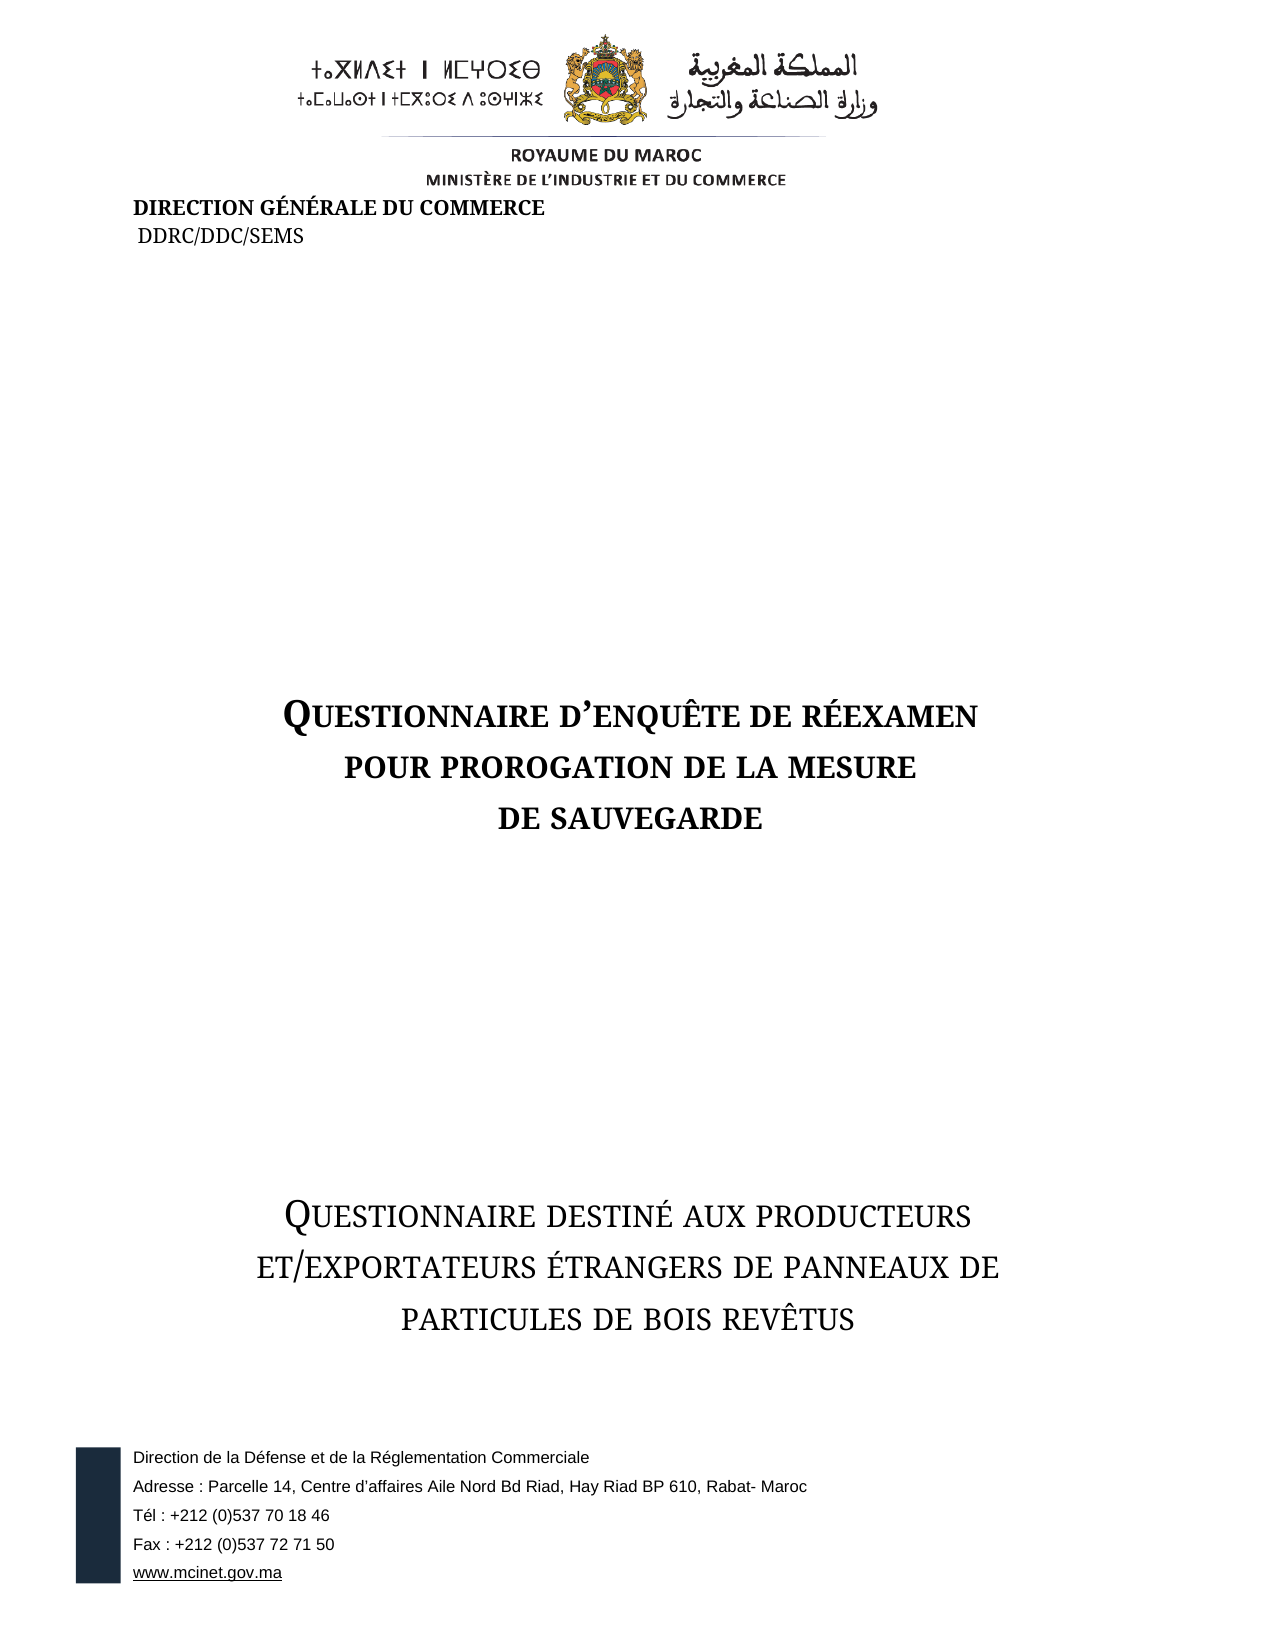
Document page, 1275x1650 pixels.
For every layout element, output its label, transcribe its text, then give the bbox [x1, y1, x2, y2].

text DIRECTION GÉNÉRALE DU COMMERCE [133, 89, 1127, 221]
text Questionnaire destinÉ aux producteurs et/exportateurs Étrangers de panneaux de particules de bois revÊtus [251, 1188, 1004, 1341]
text pour prorogation de la mesure [133, 738, 1127, 789]
picture [292, 26, 881, 89]
text Questionnaire d’enquête de réexamen [133, 687, 1127, 738]
text DDRC/DDC/SEMS [74, 221, 1127, 250]
text de sauvegarde [133, 789, 1127, 840]
